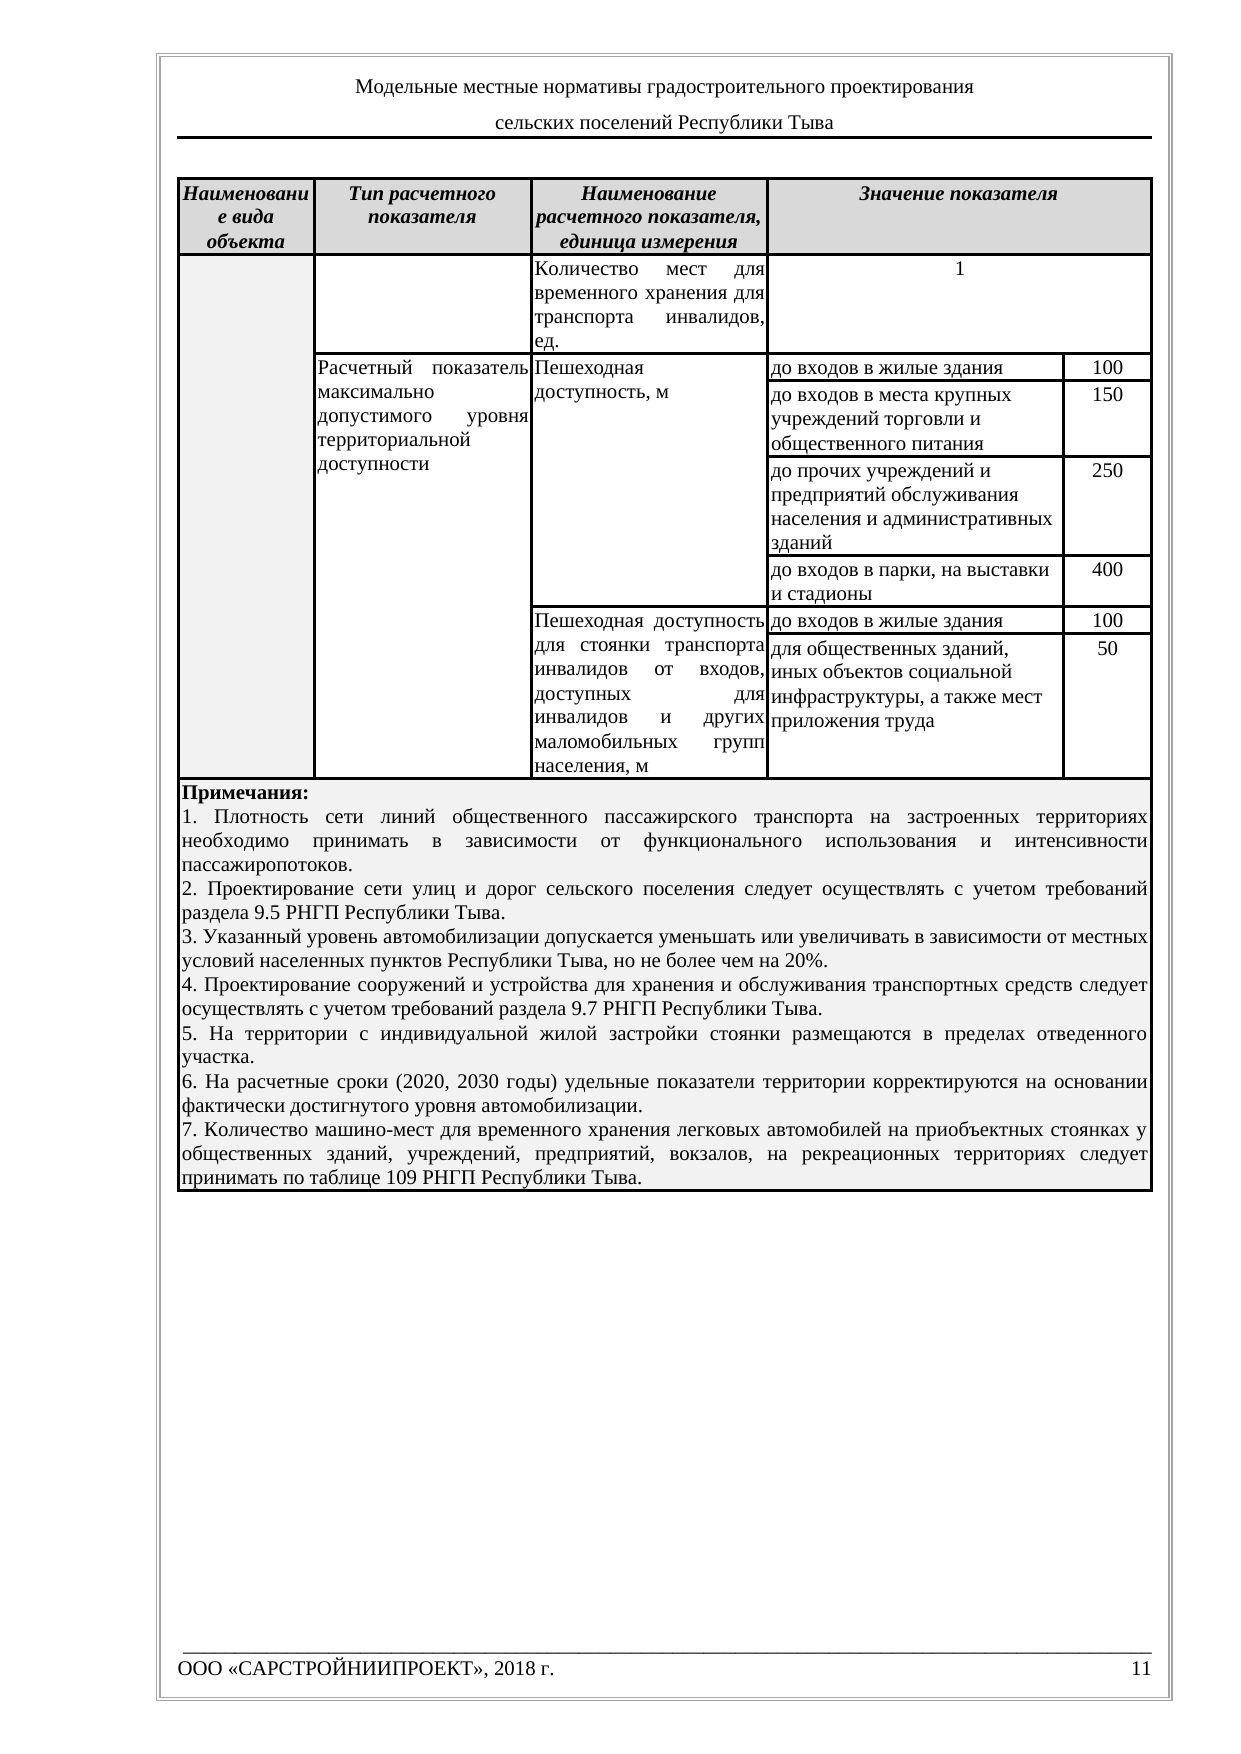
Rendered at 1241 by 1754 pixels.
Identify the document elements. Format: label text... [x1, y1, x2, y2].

table_header Наименование вида объекта [180, 180, 313, 253]
table_cell 400 [1065, 557, 1150, 605]
table_header Наименование расчетного показателя, единица измерения [533, 180, 766, 253]
table_cell Пешеходная доступность для стоянки транспорта инвалидов от входов, доступных для инвалидов и других маломобильных групп населения, м [533, 608, 766, 777]
table_header Тип расчетного показателя [316, 180, 530, 253]
table_cell 1 [769, 256, 1150, 352]
table_cell 50 [1065, 635, 1150, 777]
table_cell Расчетный показатель максимально допустимого уровня территориальной доступности [316, 355, 530, 777]
table_cell для общественных зданий, иных объектов социальной инфраструктуры, а также мест приложения труда [769, 635, 1062, 777]
table_cell до входов в парки, на выставки и стадионы [769, 557, 1062, 605]
table_cell до входов в жилые здания [769, 355, 1062, 379]
table_header Значение показателя [769, 180, 1150, 253]
table_cell до входов в места крупных учреждений торговли и общественного питания [769, 382, 1062, 454]
table_cell до прочих учреждений и предприятий обслуживания населения и административных зданий [769, 458, 1062, 554]
table_cell 150 [1065, 382, 1150, 454]
table_cell 100 [1065, 608, 1150, 632]
table_cell 250 [1065, 458, 1150, 554]
table_cell Примечания: 1. Плотность сети линий общественного пассажирского транспорта на застроенных территориях необходимо принимать в зависимости от функционального использования и интенсивности пассажиропотоков. 2. Проектирование сети улиц и дорог сельского поселения следует осуществлять с учетом требований раздела 9.5 РНГП Республики Тыва. 3. Указанный уровень автомобилизации допускается уменьшать или увеличивать в зависимости от местных условий населенных пунктов Республики Тыва, но не более чем на 20%. 4. Проектирование сооружений и устройства для хранения и обслуживания транспортных средств следует осуществлять с учетом требований раздела 9.7 РНГП Республики Тыва. 5. На территории с индивидуальной жилой застройки стоянки размещаются в пределах отведенного участка. 6. На расчетные сроки (2020, 2030 годы) удельные показатели территории корректируются на основании фактически достигнутого уровня автомобилизации. 7. Количество машино-мест для временного хранения легковых автомобилей на приобъектных стоянках у общественных зданий, учреждений, предприятий, вокзалов, на рекреационных территориях следует принимать по таблице 109 РНГП Республики Тыва. [180, 780, 1150, 1189]
table_cell Количество мест для временного хранения для транспорта инвалидов, ед. [533, 256, 766, 352]
table_cell Пешеходная доступность, м [533, 355, 766, 605]
table_cell 100 [1065, 355, 1150, 379]
table_cell до входов в жилые здания [769, 608, 1062, 632]
